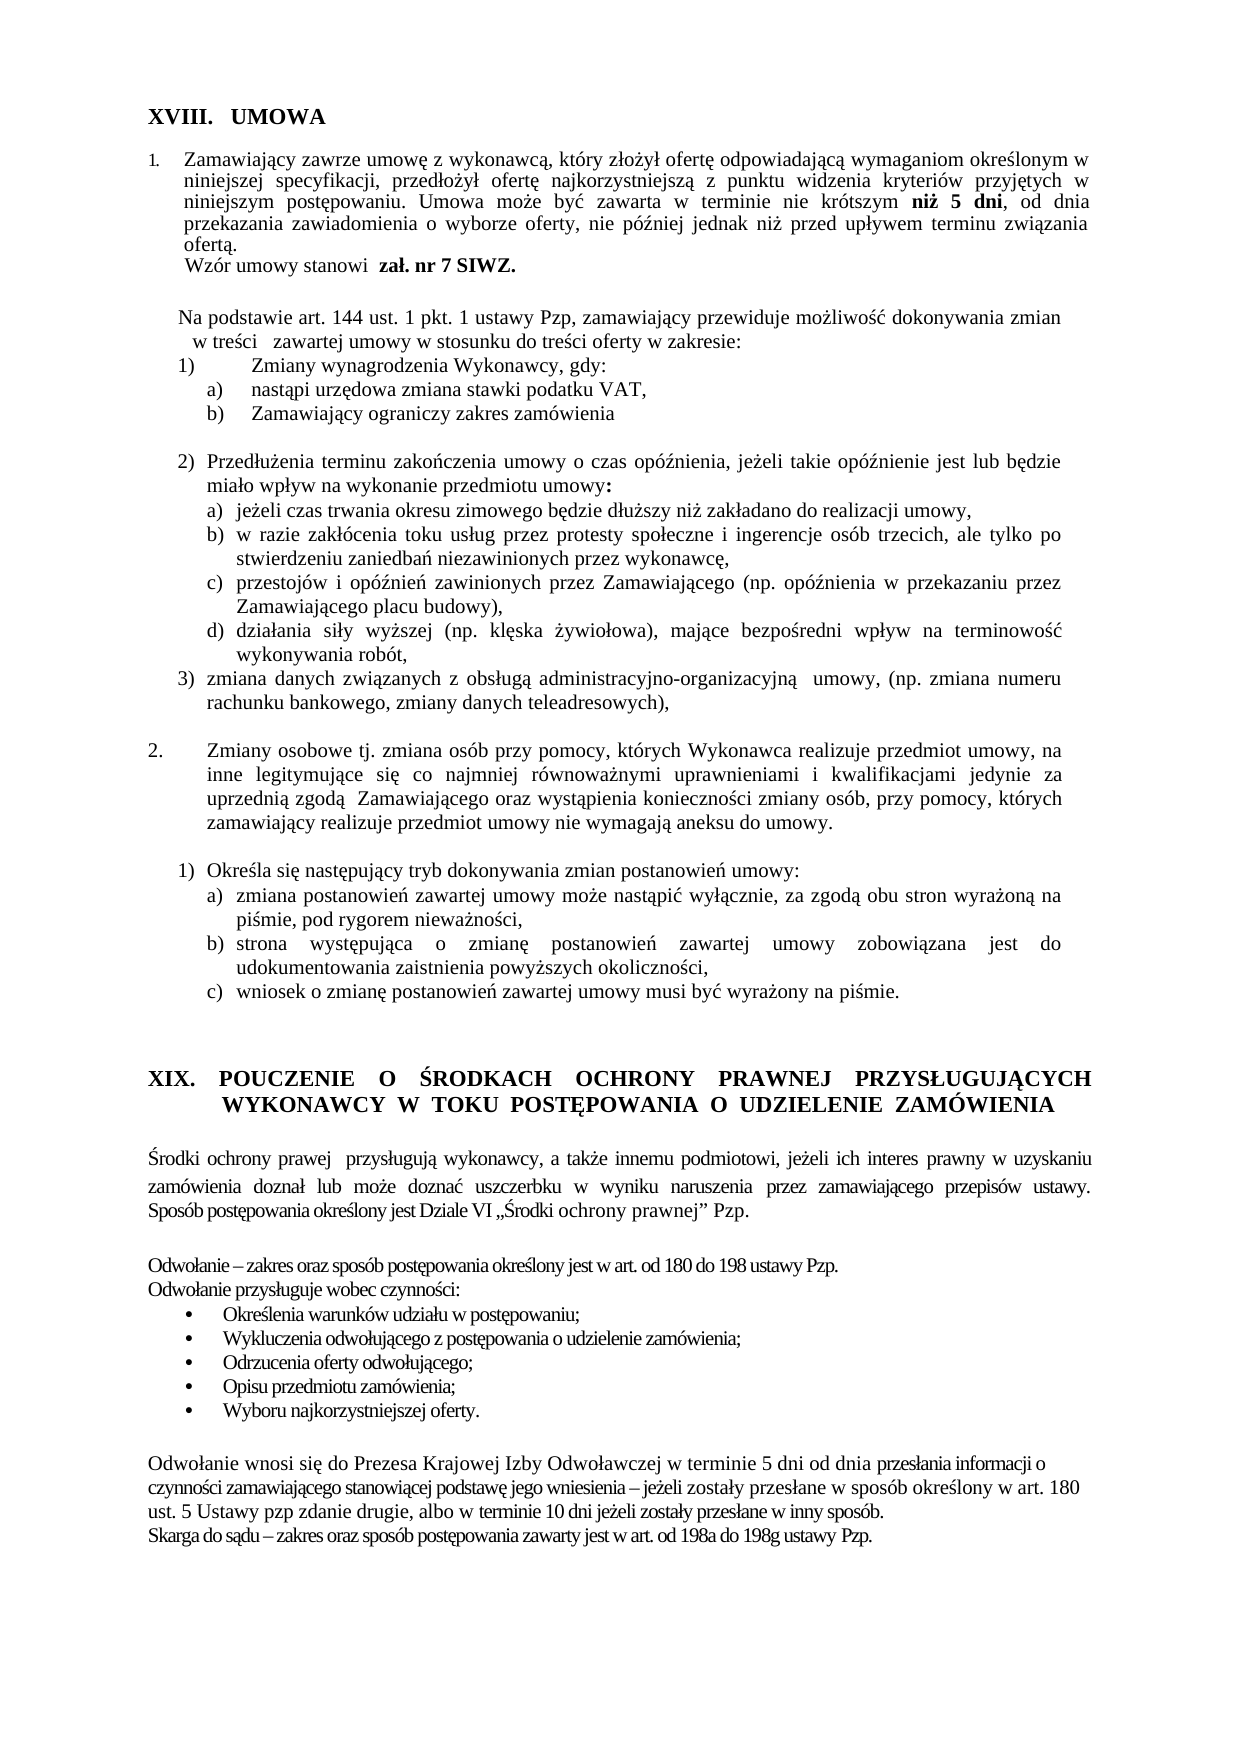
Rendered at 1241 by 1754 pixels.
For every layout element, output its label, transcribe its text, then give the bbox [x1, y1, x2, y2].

list Przedłużenia terminu zakończenia umowy o czas opóźnienia, jeżeli takie opóźnienie jest lub będzie miało wpływ na wykonanie przedmiotu umowy: [177, 449, 1062, 497]
list Zmiany osobowe tj. zmiana osób przy pomocy, których Wykonawca realizuje przedmiot umowy, na inne legitymujące się co najmniej równoważnymi uprawnieniami i kwalifikacjami jedynie za uprzednią zgodą Zamawiającego oraz wystąpienia konieczności zmiany osób, przy pomocy, których zamawiający realizuje przedmiot umowy nie wymagają aneksu do umowy. [148, 738, 1063, 834]
list Zmiany wynagrodzenia Wykonawcy, gdy: [177, 353, 1093, 377]
list jeżeli czas trwania okresu zimowego będzie dłuższy niż zakładano do realizacji umowy, [207, 497, 1063, 522]
list Opisu przedmiotu zamówienia; [185, 1374, 1093, 1398]
list zmiana postanowień zawartej umowy może nastąpić wyłącznie, za zgodą obu stron wyrażoną na piśmie, pod rygorem nieważności, [207, 882, 1062, 931]
text Odwołanie przysługuje wobec czynności: [148, 1277, 1093, 1301]
list wniosek o zmianę postanowień zawartej umowy musi być wyrażony na piśmie. [207, 979, 1093, 1003]
list Określa się następujący tryb dokonywania zmian postanowień umowy: [177, 858, 1093, 882]
text Wzór umowy stanowi zał. nr 7 SIWZ. [184, 255, 1093, 276]
list Zamawiający ograniczy zakres zamówienia [207, 401, 1062, 425]
list Wykluczenia odwołującego z postępowania o udzielenie zamówienia; [185, 1326, 1093, 1350]
list nastąpi urzędowa zmiana stawki podatku VAT, [207, 377, 1093, 401]
list Określenia warunków udziału w postępowaniu; [185, 1301, 1093, 1326]
list strona występująca o zmianę postanowień zawartej umowy zobowiązana jest do udokumentowania zaistnienia powyższych okoliczności, [207, 931, 1063, 979]
list przestojów i opóźnień zawinionych przez Zamawiającego (np. opóźnienia w przekazaniu przez Zamawiającego placu budowy), [207, 570, 1062, 618]
text Skarga do sądu – zakres oraz sposób postępowania zawarty jest w art. od 198a do 198g ustawy Pzp. [148, 1523, 1093, 1547]
list działania siły wyższej (np. klęska żywiołowa), mające bezpośredni wpływ na terminowość wykonywania robót, [207, 618, 1063, 666]
list Wyboru najkorzystniejszej oferty. [185, 1398, 1093, 1422]
text Środki ochrony prawej przysługują wykonawcy, a także innemu podmiotowi, jeżeli ich interes prawny w uzyskaniu zamówienia doznał lub może doznać uszczerbku w wyniku naruszenia przez zamawiającego przepisów ustawy. Sposób postępowania określony jest Dziale VI „Środki ochrony prawnej” Pzp. [148, 1146, 1092, 1222]
text Odwołanie wnosi się do Prezesa Krajowej Izby Odwoławczej w terminie 5 dni od dnia przesłania informacji o czynności zamawiającego stanowiącej podstawę jego wniesienia – jeżeli zostały przesłane w sposób określony w art. 180 ust. 5 Ustawy pzp zdanie drugie, albo w terminie 10 dni jeżeli zostały przesłane w inny sposób. [148, 1451, 1093, 1523]
list w razie zakłócenia toku usług przez protesty społeczne i ingerencje osób trzecich, ale tylko po stwierdzeniu zaniedbań niezawinionych przez wykonawcę, [207, 522, 1063, 570]
list zmiana danych związanych z obsługą administracyjno-organizacyjną umowy, (np. zmiana numeru rachunku bankowego, zmiany danych teleadresowych), [177, 666, 1062, 714]
text XIX. POUCZENIE O ŚRODKACH OCHRONY PRAWNEJ PRZYSŁUGUJĄCYCH WYKONAWCY W TOKU POSTĘPOWANIA O UDZIELENIE ZAMÓWIENIA [148, 1065, 1092, 1118]
text Odwołanie – zakres oraz sposób postępowania określony jest w art. od 180 do 198 ustawy Pzp. [148, 1253, 1093, 1277]
text 1. Zamawiający zawrze umowę z wykonawcą, który złożył ofertę odpowiadającą wymaganiom określonym w niniejszej specyfikacji, przedłożył ofertę najkorzystniejszą z punktu widzenia kryteriów przyjętych w niniejszym postępowaniu. Umowa może być zawarta w terminie nie krótszym niż 5 dni, od dnia przekazania zawiadomienia o wyborze oferty, nie później jednak niż przed upływem terminu związania ofertą. [148, 150, 1089, 255]
text XVIII. UMOWA [148, 103, 1093, 130]
list Odrzucenia oferty odwołującego; [185, 1350, 1093, 1374]
list Na podstawie art. 144 ust. 1 pkt. 1 ustawy Pzp, zamawiający przewiduje możliwość dokonywania zmian w treści zawartej umowy w stosunku do treści oferty w zakresie: [148, 305, 1063, 353]
